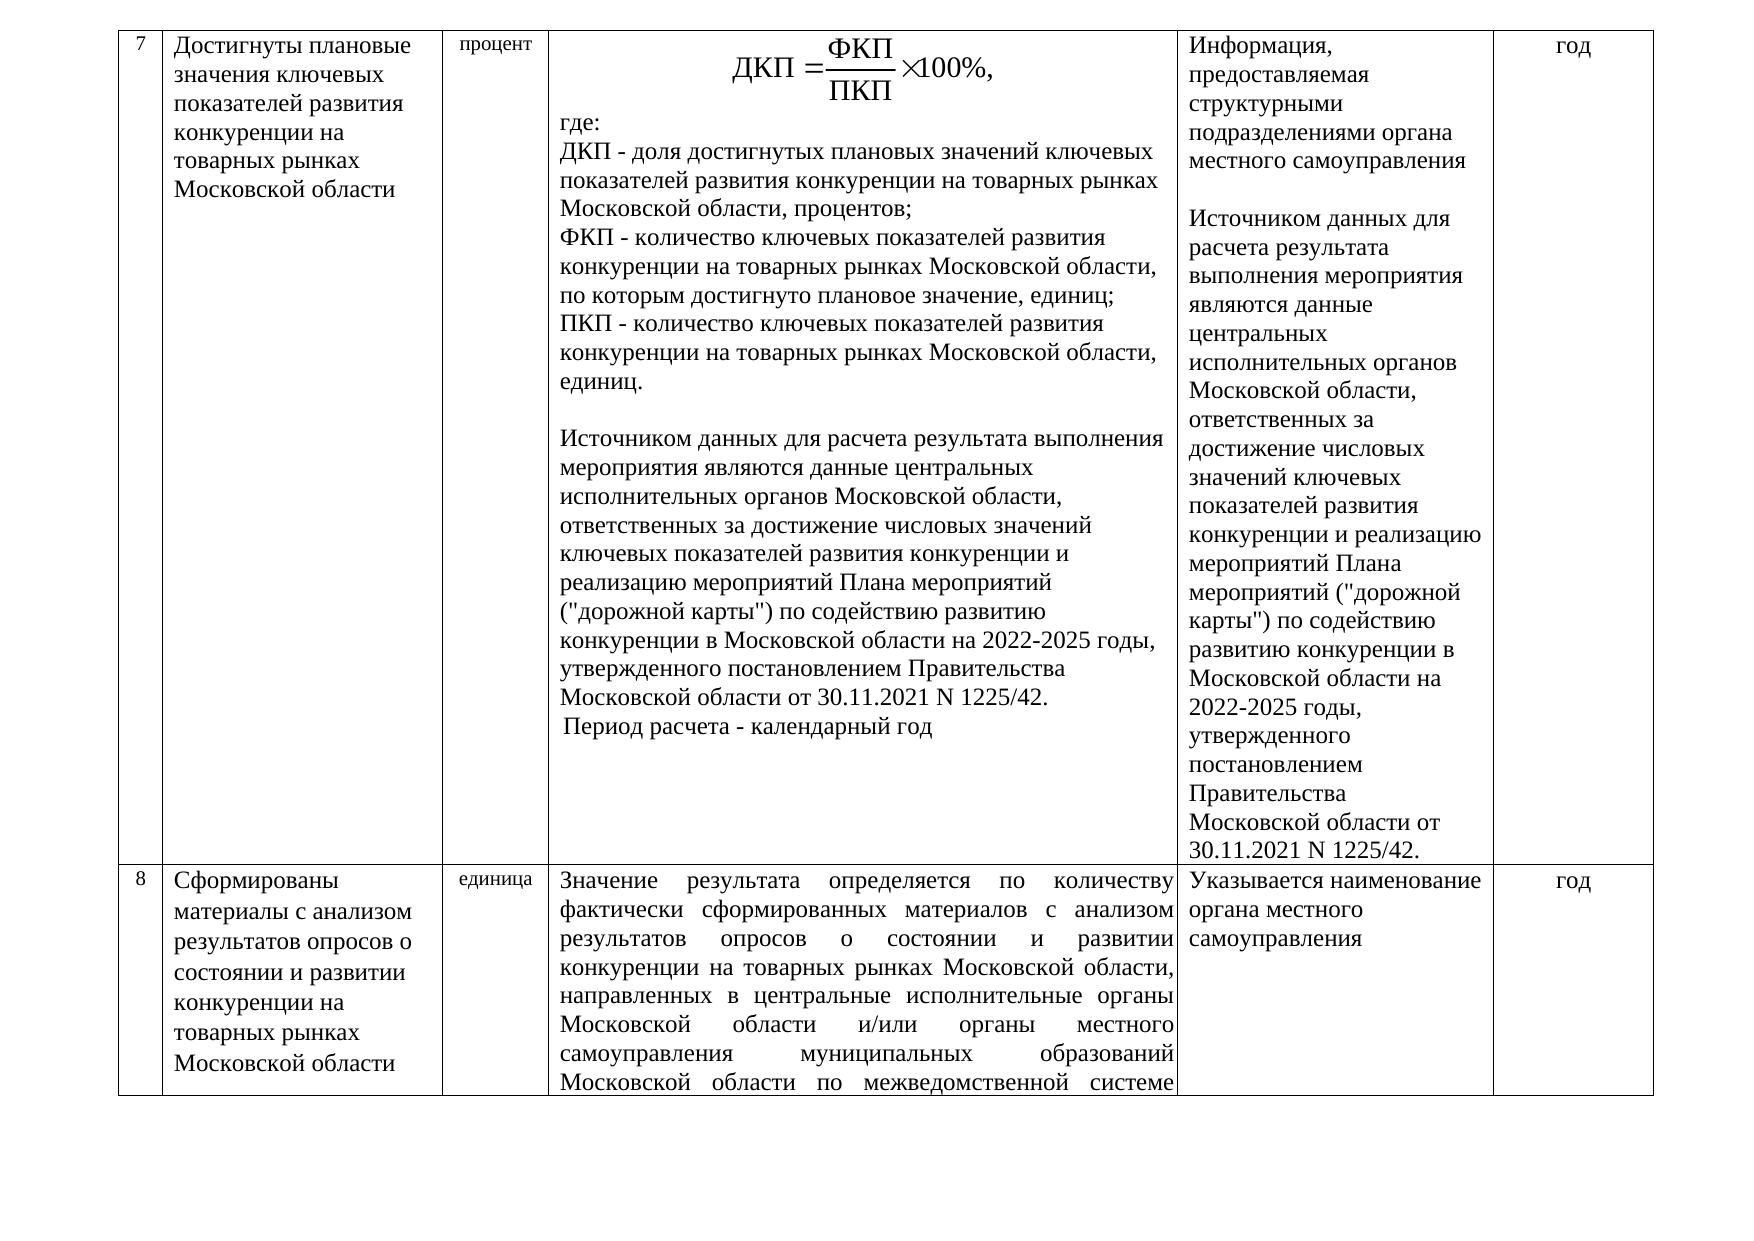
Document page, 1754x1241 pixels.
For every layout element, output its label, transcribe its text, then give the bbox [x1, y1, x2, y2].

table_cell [163, 865, 442, 1095]
table_cell год [1494, 31, 1653, 864]
table_cell Информация, предоставляемая структурными подразделениями органа местного самоуправления Источником данных для расчета результата выполнения мероприятия являются данные центральных исполнительных органов Московской области, ответственных за достижение числовых значений ключевых показателей развития конкуренции и реализацию мероприятий Плана мероприятий ("дорожной карты") по содействию развитию конкуренции в Московской области на 2022-2025 годы, утвержденного постановлением Правительства Московской области от 30.11.2021 N 1225/42. [1178, 31, 1493, 864]
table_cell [1178, 865, 1493, 1095]
table_cell 7 [119, 31, 162, 864]
table_cell где: ДКП - доля достигнутых плановых значений ключевых показателей развития конкуренции на товарных рынках Московской области, процентов; ФКП - количество ключевых показателей развития конкуренции на товарных рынках Московской области, по которым достигнуто плановое значение, единиц; ПКП - количество ключевых показателей развития конкуренции на товарных рынках Московской области, единиц. Источником данных для расчета результата выполнения мероприятия являются данные центральных исполнительных органов Московской области, ответственных за достижение числовых значений ключевых показателей развития конкуренции и реализацию мероприятий Плана мероприятий ("дорожной карты") по содействию развитию конкуренции в Московской области на 2022-2025 годы, утвержденного постановлением Правительства Московской области от 30.11.2021 N 1225/42. Период расчета - календарный год [549, 31, 1177, 864]
table_cell Достигнуты плановые значения ключевых показателей развития конкуренции на товарных рынках Московской области [163, 31, 442, 864]
table_cell год [1494, 865, 1653, 1095]
table_cell 8 [119, 865, 162, 1095]
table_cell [549, 865, 1177, 1095]
table_cell единица [443, 865, 548, 1095]
table_cell процент [443, 31, 548, 864]
